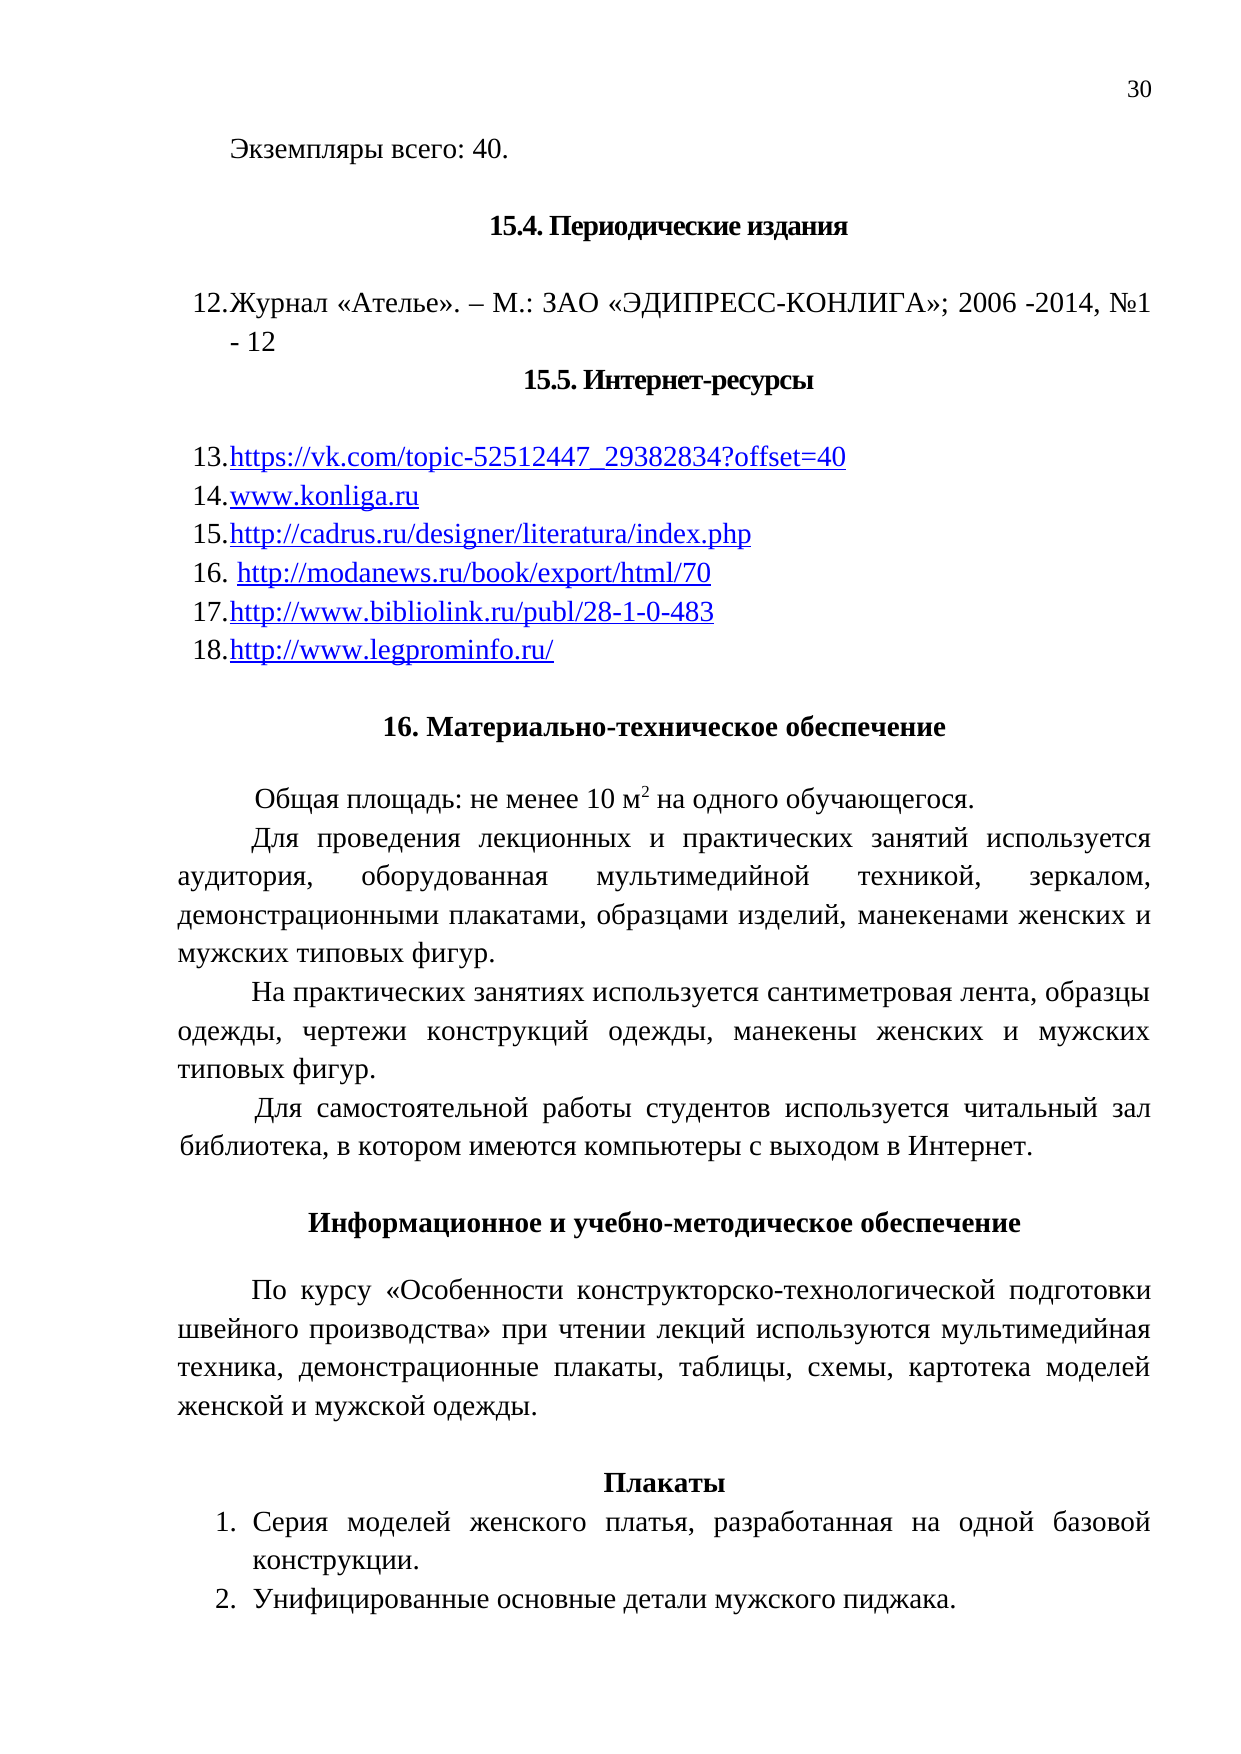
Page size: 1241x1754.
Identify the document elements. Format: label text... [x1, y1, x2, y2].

text По курсу «Особенности конструкторско-технологической подготовки швейного производства» при чтении лекций используются мультимедийная техника, демонстрационные плакаты, таблицы, схемы, картотека моделей женской и мужской одежды. [177, 1272, 1152, 1422]
list 15.4. Периодические издания [192, 208, 1146, 242]
list Серия моделей женского платья, разработанная на одной базовой конструкции. [215, 1504, 1152, 1576]
list http://www.legprominfo.ru/ [192, 632, 1152, 666]
text Информационное и учебно-методическое обеспечение [177, 1205, 1152, 1239]
list http://modanews.ru/book/export/html/70 [192, 555, 1152, 589]
list http://cadrus.ru/designer/literatura/index.php [192, 517, 1152, 550]
list Экземпляры всего: 40. [229, 131, 1152, 165]
text 15.5. Интернет-ресурсы [192, 362, 1146, 396]
text 16. Материально-техническое обеспечение [177, 709, 1152, 743]
text Для проведения лекционных и практических занятий используется аудитория, оборудованная мультимедийной техникой, зеркалом, демонстрационными плакатами, образцами изделий, манекенами женских и мужских типовых фигур. [177, 820, 1152, 969]
list Унифицированные основные детали мужского пиджака. [215, 1581, 1152, 1614]
list Журнал «Ателье». – М.: ЗАО «ЭДИПРЕСС-КОНЛИГА»; 2006 -2014, №1 - 12 [192, 285, 1152, 357]
text Для самостоятельной работы студентов используется читальный зал библиотека, в котором имеются компьютеры с выходом в Интернет. [179, 1090, 1152, 1162]
list www.konliga.ru [192, 478, 1152, 512]
list https://vk.com/topic-52512447_29382834?offset=40 [192, 439, 1152, 473]
text На практических занятиях используется сантиметровая лента, образцы одежды, чертежи конструкций одежды, манекены женских и мужских типовых фигур. [177, 974, 1152, 1085]
list Плакаты [177, 1465, 1152, 1499]
text Общая площадь: не менее 10 м2 на одного обучающегося. [179, 781, 1152, 815]
list http://www.bibliolink.ru/publ/28-1-0-483 [192, 594, 1152, 627]
